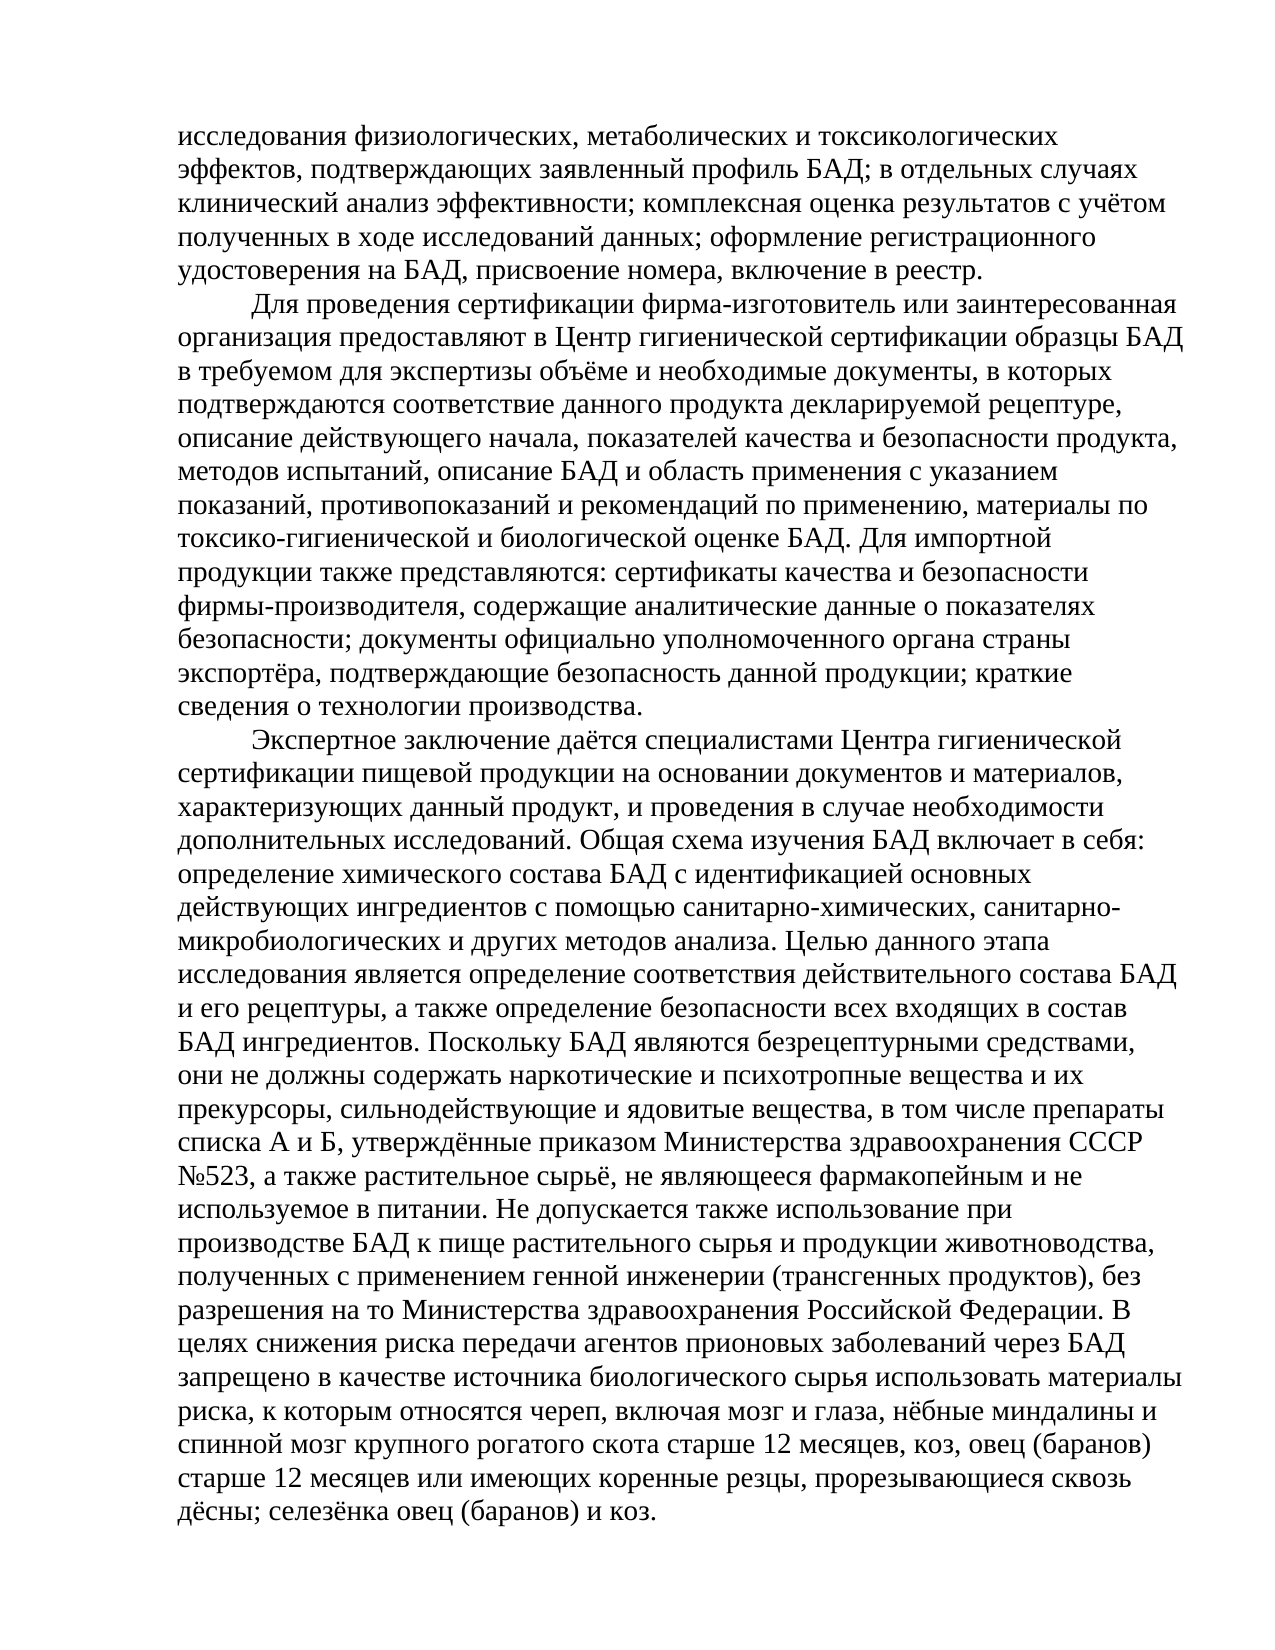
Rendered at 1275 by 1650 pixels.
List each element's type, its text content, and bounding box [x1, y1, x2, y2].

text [177, 118, 1186, 286]
text Экспертное заключение даётся специалистами Центра гигиенической сертификации пищевой продукции на основании документов и материалов, характеризующих данный продукт, и проведения в случае необходимости дополнительных исследований. Общая схема изучения БАД включает в себя: определение химического состава БАД с идентификацией основных действующих ингредиентов с помощью санитарно-химических, санитарно-микробиологических и других методов анализа. Целью данного этапа исследования является определение соответствия действительного состава БАД и его рецептуры, а также определение безопасности всех входящих в состав БАД ингредиентов. Поскольку БАД являются безрецептурными средствами, они не должны содержать наркотические и психотропные вещества и их прекурсоры, сильнодействующие и ядовитые вещества, в том числе препараты списка А и Б, утверждённые приказом Министерства здравоохранения СССР №523, а также растительное сырьё, не являющееся фармакопейным и не используемое в питании. Не допускается также использование при производстве БАД к пище растительного сырья и продукции животноводства, полученных с применением генной инженерии (трансгенных продуктов), без разрешения на то Министерства здравоохранения Российской Федерации. В целях снижения риска передачи агентов прионовых заболеваний через БАД запрещено в качестве источника биологического сырья использовать материалы риска, к которым относятся череп, включая мозг и глаза, нёбные миндалины и спинной мозг крупного рогатого скота старше 12 месяцев, коз, овец (баранов) старше 12 месяцев или имеющих коренные резцы, прорезывающиеся сквозь дёсны; селезёнка овец (баранов) и коз. [177, 722, 1186, 1527]
text Для проведения сертификации фирма-изготовитель или заинтересованная организация предоставляют в Центр гигиенической сертификации образцы БАД в требуемом для экспертизы объёме и необходимые документы, в которых подтверждаются соответствие данного продукта декларируемой рецептуре, описание действующего начала, показателей качества и безопасности продукта, методов испытаний, описание БАД и область применения с указанием показаний, противопоказаний и рекомендаций по применению, материалы по токсико-гигиенической и биологической оценке БАД. Для импортной продукции также представляются: сертификаты качества и безопасности фирмы-производителя, содержащие аналитические данные о показателях безопасности; документы официально уполномоченного органа страны экспортёра, подтверждающие безопасность данной продукции; краткие сведения о технологии производства. [177, 286, 1186, 722]
